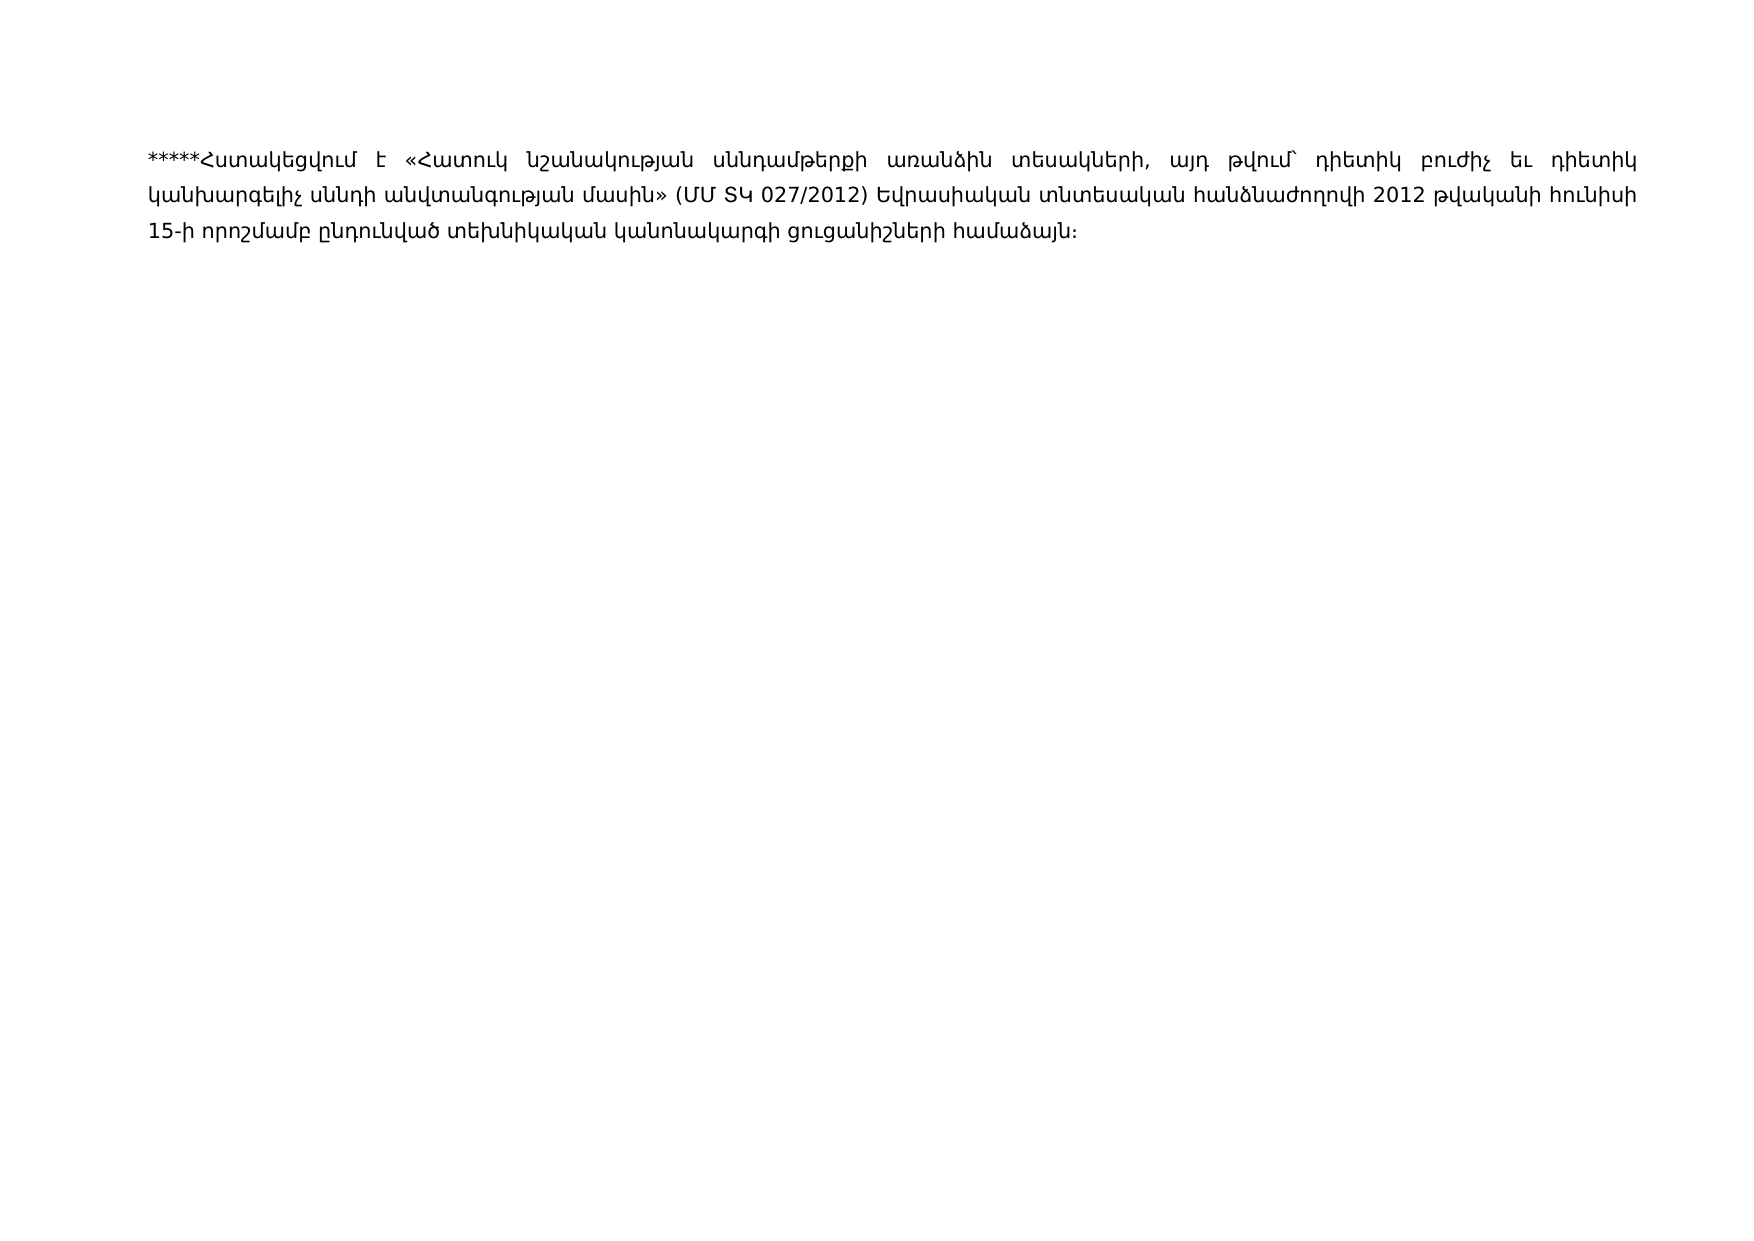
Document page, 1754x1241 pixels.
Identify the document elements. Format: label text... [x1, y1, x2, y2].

text *****Հստակեցվում է «Հատուկ նշանակության սննդամթերքի առանձին տեսակների, այդ թվում՝ դիետիկ բուժիչ եւ դիետիկ կանխարգելիչ սննդի անվտանգության մասին» (ՄՄ ՏԿ 027/2012) Եվրասիական տնտեսական հանձնաժողովի 2012 թվականի հունիսի 15-ի որոշմամբ ընդունված տեխնիկական կանոնակարգի ցուցանիշների համաձայն։ [148, 148, 1639, 243]
